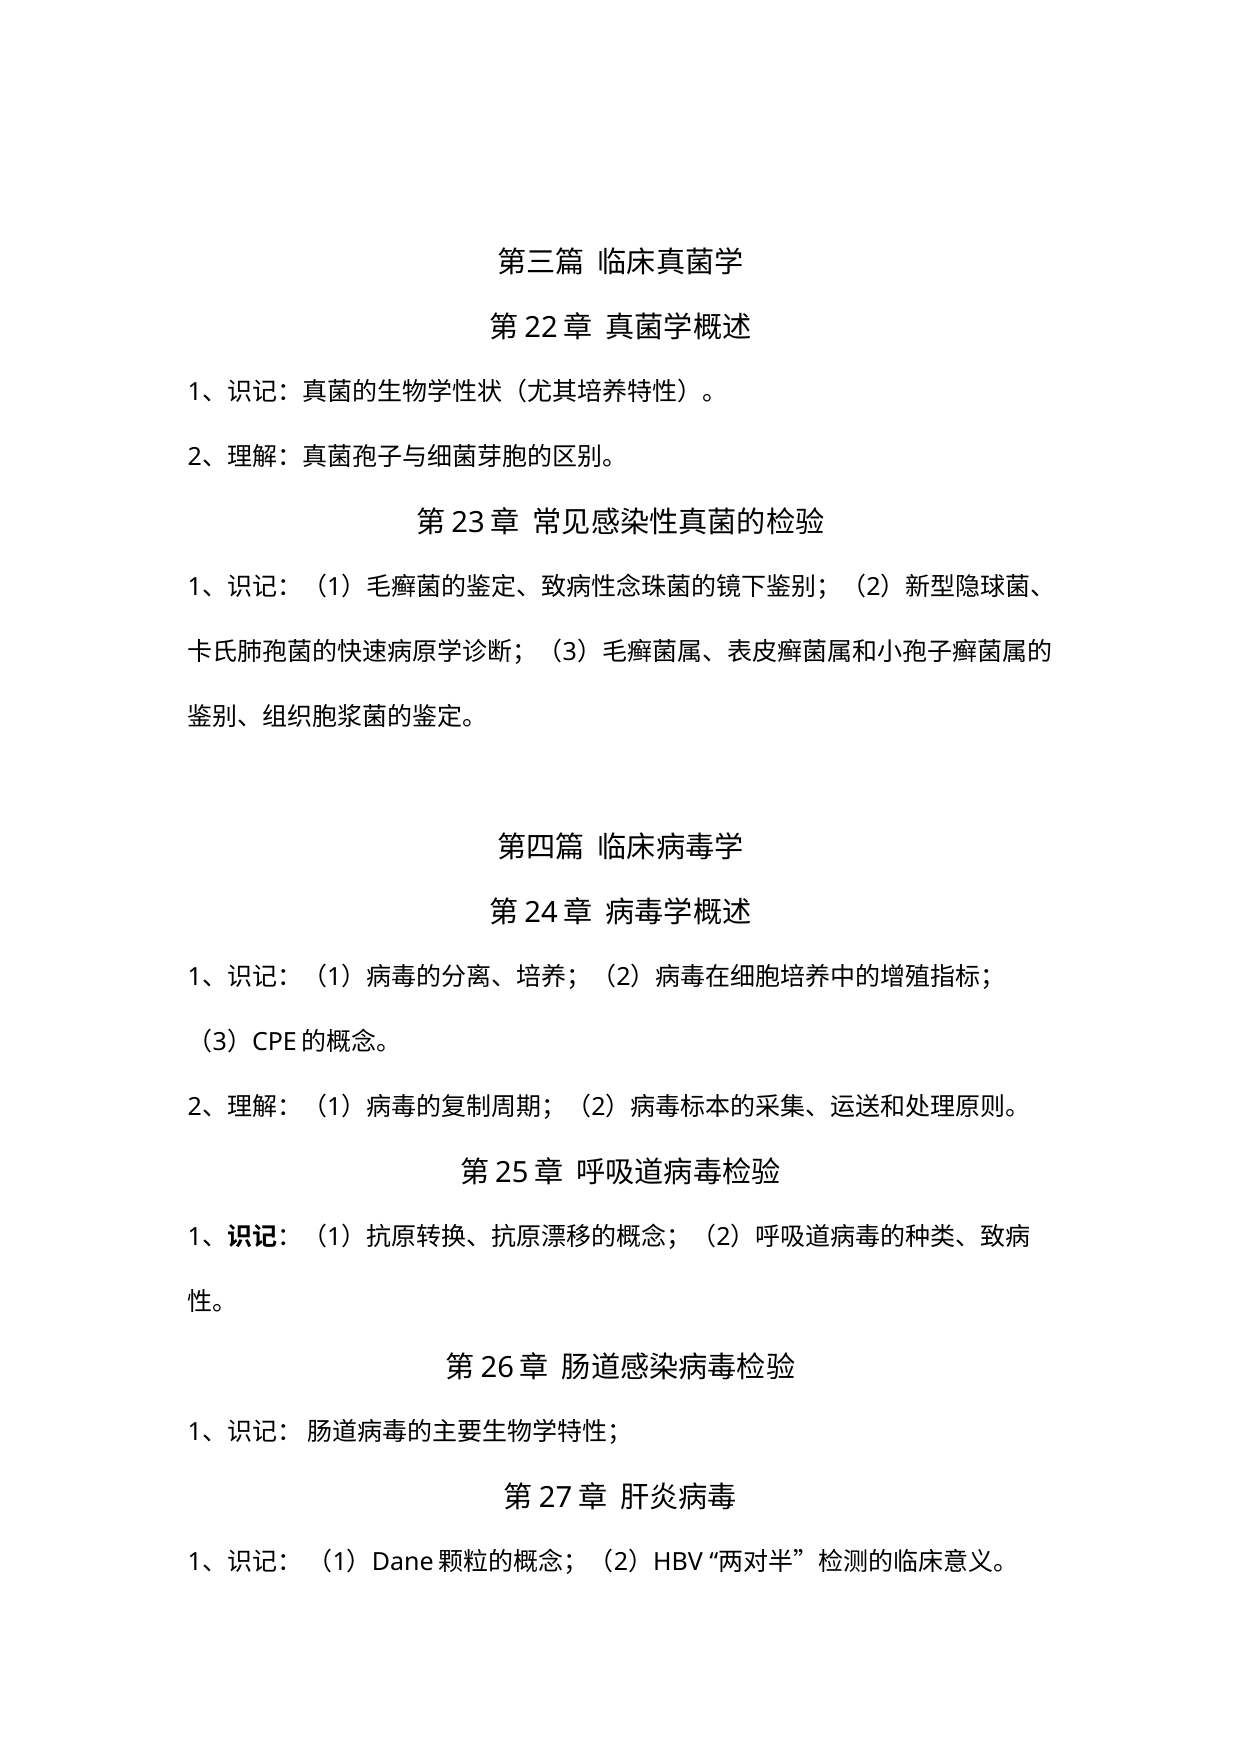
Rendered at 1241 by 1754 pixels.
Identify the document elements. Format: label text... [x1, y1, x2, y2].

text 第22章 真菌学概述 [187, 292, 1053, 357]
text 2、理解：（1）病毒的复制周期；（2）病毒标本的采集、运送和处理原则。 [187, 1072, 1053, 1137]
text 第23章 常见感染性真菌的检验 [187, 487, 1053, 552]
text 1、识记：（1）毛癣菌的鉴定、致病性念珠菌的镜下鉴别；（2）新型隐球菌、卡氏肺孢菌的快速病原学诊断；（3）毛癣菌属、表皮癣菌属和小孢子癣菌属的鉴别、组织胞浆菌的鉴定。 [187, 552, 1053, 747]
text 第25章 呼吸道病毒检验 [187, 1137, 1053, 1202]
text 1、识记：真菌的生物学性状（尤其培养特性）。 [187, 357, 1053, 422]
text 第27章 肝炎病毒 [187, 1462, 1053, 1527]
text 1、识记：（1）病毒的分离、培养；（2）病毒在细胞培养中的增殖指标；（3）CPE的概念。 [187, 942, 1053, 1072]
text 第24章 病毒学概述 [187, 877, 1053, 942]
text 第26章 肠道感染病毒检验 [187, 1332, 1053, 1397]
text 第四篇 临床病毒学 [187, 812, 1053, 877]
text 1、识记：（1）抗原转换、抗原漂移的概念；（2）呼吸道病毒的种类、致病性。 [187, 1202, 1053, 1332]
text 2、理解：真菌孢子与细菌芽胞的区别。 [187, 422, 1053, 487]
text 1、识记： 肠道病毒的主要生物学特性； [187, 1397, 1053, 1462]
text 1、识记： （1）Dane颗粒的概念；（2）HBV “两对半”检测的临床意义。 [187, 1527, 1053, 1592]
text 第三篇 临床真菌学 [187, 227, 1053, 292]
